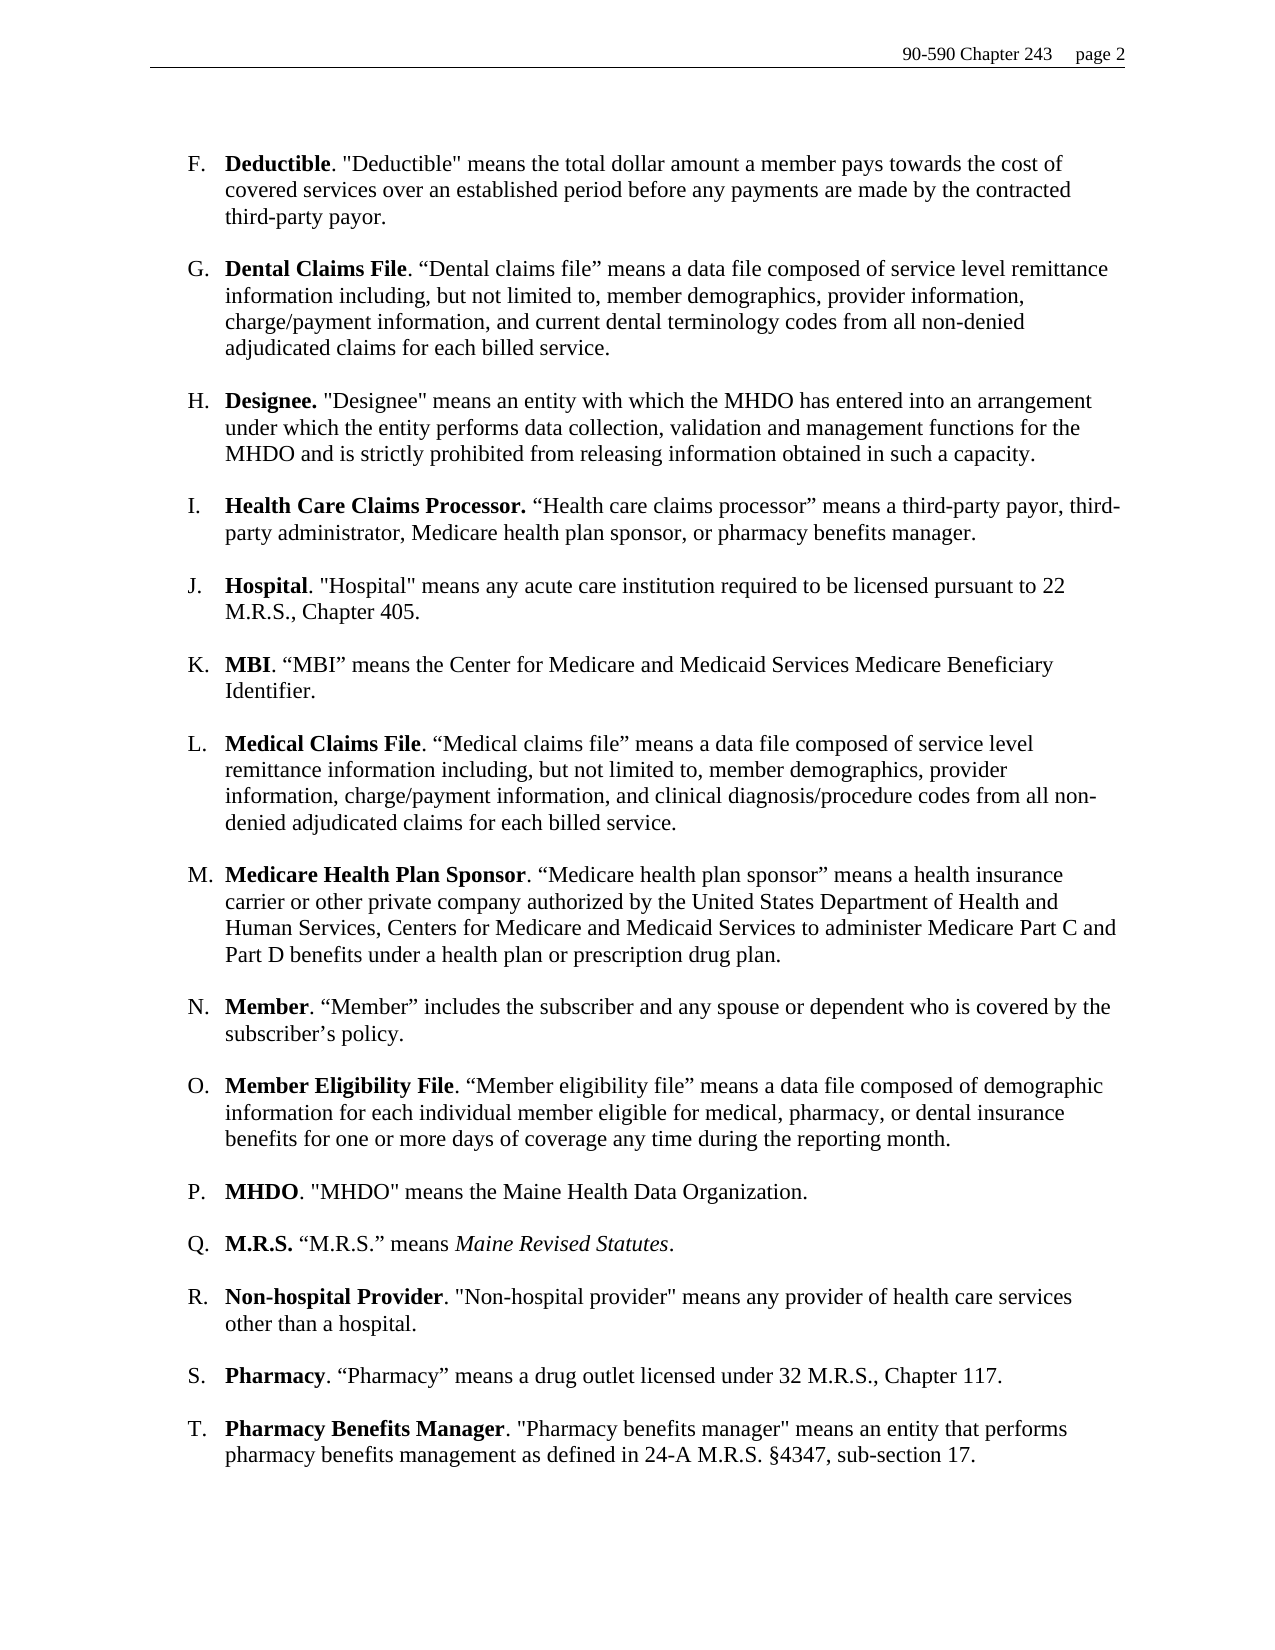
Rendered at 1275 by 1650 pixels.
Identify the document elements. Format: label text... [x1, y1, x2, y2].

list Pharmacy. “Pharmacy” means a drug outlet licensed under 32 M.R.S., Chapter 117. [187, 1362, 1125, 1389]
list MHDO. "MHDO" means the Maine Health Data Organization. [187, 1178, 1125, 1204]
list Health Care Claims Processor. “Health care claims processor” means a third-party payor, third-party administrator, Medicare health plan sponsor, or pharmacy benefits manager. [187, 493, 1125, 545]
list Member. “Member” includes the subscriber and any spouse or dependent who is covered by the subscriber’s policy. [187, 993, 1125, 1046]
list Dental Claims File. “Dental claims file” means a data file composed of service level remittance information including, but not limited to, member demographics, provider information, charge/payment information, and current dental terminology codes from all non-denied adjudicated claims for each billed service. [187, 255, 1125, 361]
list M.R.S. “M.R.S.” means Maine Revised Statutes. [187, 1231, 1125, 1257]
list Designee. "Designee" means an entity with which the MHDO has entered into an arrangement under which the entity performs data collection, validation and management functions for the MHDO and is strictly prohibited from releasing information obtained in such a capacity. [187, 387, 1125, 466]
list Pharmacy Benefits Manager. "Pharmacy benefits manager" means an entity that performs pharmacy benefits management as defined in 24-A M.R.S. §4347, sub-section 17. [187, 1415, 1125, 1468]
list Member Eligibility File. “Member eligibility file” means a data file composed of demographic information for each individual member eligible for medical, pharmacy, or dental insurance benefits for one or more days of coverage any time during the reporting month. [187, 1072, 1125, 1151]
list Hospital. "Hospital" means any acute care institution required to be licensed pursuant to 22 M.R.S., Chapter 405. [187, 572, 1125, 624]
list Medicare Health Plan Sponsor. “Medicare health plan sponsor” means a health insurance carrier or other private company authorized by the United States Department of Health and Human Services, Centers for Medicare and Medicaid Services to administer Medicare Part C and Part D benefits under a health plan or prescription drug plan. [187, 862, 1125, 967]
list Medical Claims File. “Medical claims file” means a data file composed of service level remittance information including, but not limited to, member demographics, provider information, charge/payment information, and clinical diagnosis/procedure codes from all non-denied adjudicated claims for each billed service. [187, 730, 1125, 835]
list MBI. “MBI” means the Center for Medicare and Medicaid Services Medicare Beneficiary Identifier. [187, 651, 1125, 703]
list Non-hospital Provider. "Non-hospital provider" means any provider of health care services other than a hospital. [187, 1283, 1125, 1336]
list Deductible. "Deductible" means the total dollar amount a member pays towards the cost of covered services over an established period before any payments are made by the contracted third-party payor. [187, 150, 1125, 229]
